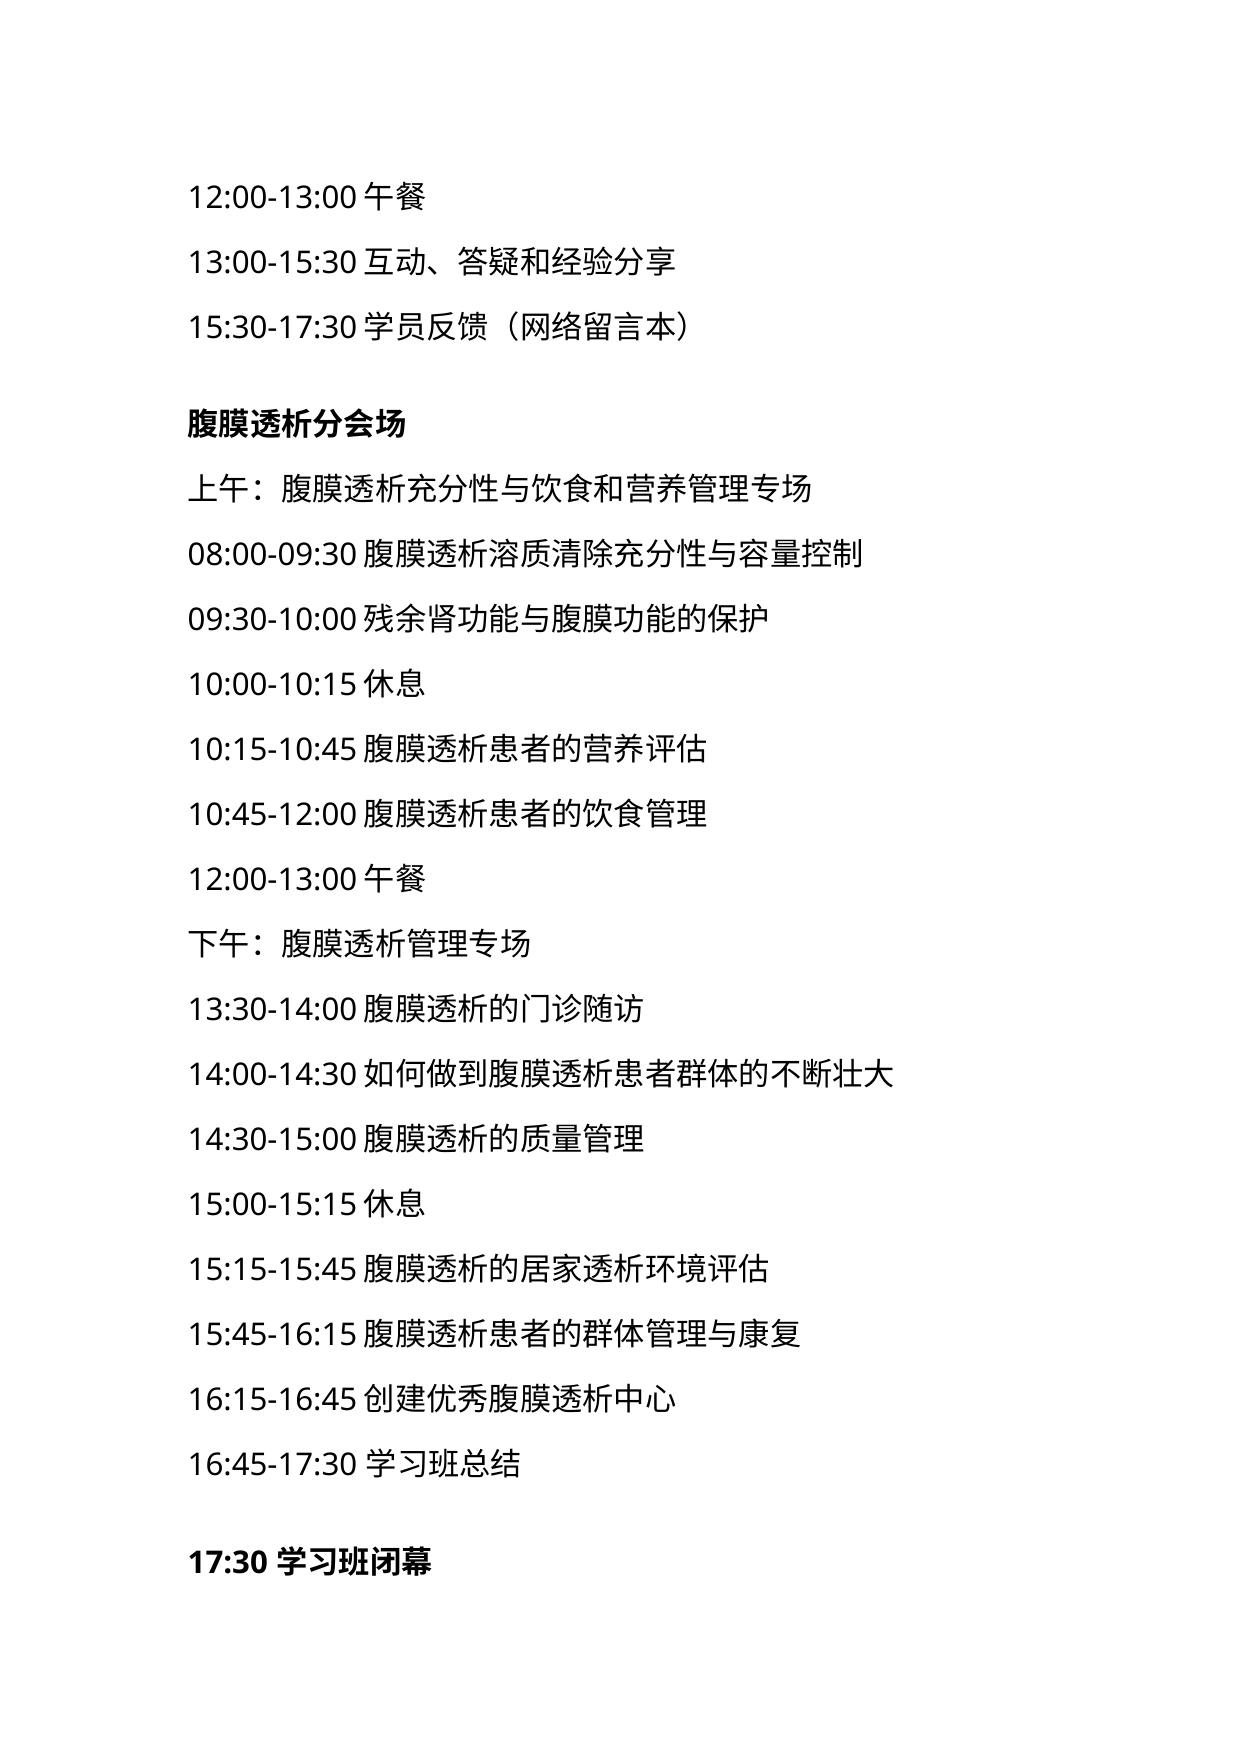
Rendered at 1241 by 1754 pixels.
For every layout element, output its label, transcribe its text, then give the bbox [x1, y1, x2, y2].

text 13:00-15:30互动、答疑和经验分享 [187, 227, 1053, 292]
text 下午：腹膜透析管理专场 [187, 909, 1053, 974]
text 10:15-10:45腹膜透析患者的营养评估 [187, 714, 1053, 779]
text 16:45-17:30 学习班总结 [187, 1429, 1053, 1494]
text 09:30-10:00残余肾功能与腹膜功能的保护 [187, 584, 1053, 649]
text 10:45-12:00腹膜透析患者的饮食管理 [187, 779, 1053, 844]
text 12:00-13:00午餐 [187, 162, 1053, 227]
text 16:15-16:45创建优秀腹膜透析中心 [187, 1364, 1053, 1429]
text 上午：腹膜透析充分性与饮食和营养管理专场 [187, 454, 1053, 519]
text 08:00-09:30腹膜透析溶质清除充分性与容量控制 [187, 519, 1053, 584]
text 腹膜透析分会场 [187, 389, 1053, 454]
text 14:30-15:00腹膜透析的质量管理 [187, 1104, 1053, 1169]
text 15:45-16:15腹膜透析患者的群体管理与康复 [187, 1299, 1053, 1364]
text 17:30 学习班闭幕 [187, 1527, 1053, 1592]
text 12:00-13:00午餐 [187, 844, 1053, 909]
text 14:00-14:30如何做到腹膜透析患者群体的不断壮大 [187, 1039, 1053, 1104]
text 15:00-15:15休息 [187, 1169, 1053, 1234]
text 13:30-14:00腹膜透析的门诊随访 [187, 974, 1053, 1039]
text 10:00-10:15休息 [187, 649, 1053, 714]
text 15:30-17:30学员反馈（网络留言本） [187, 292, 1053, 357]
text 15:15-15:45腹膜透析的居家透析环境评估 [187, 1234, 1053, 1299]
